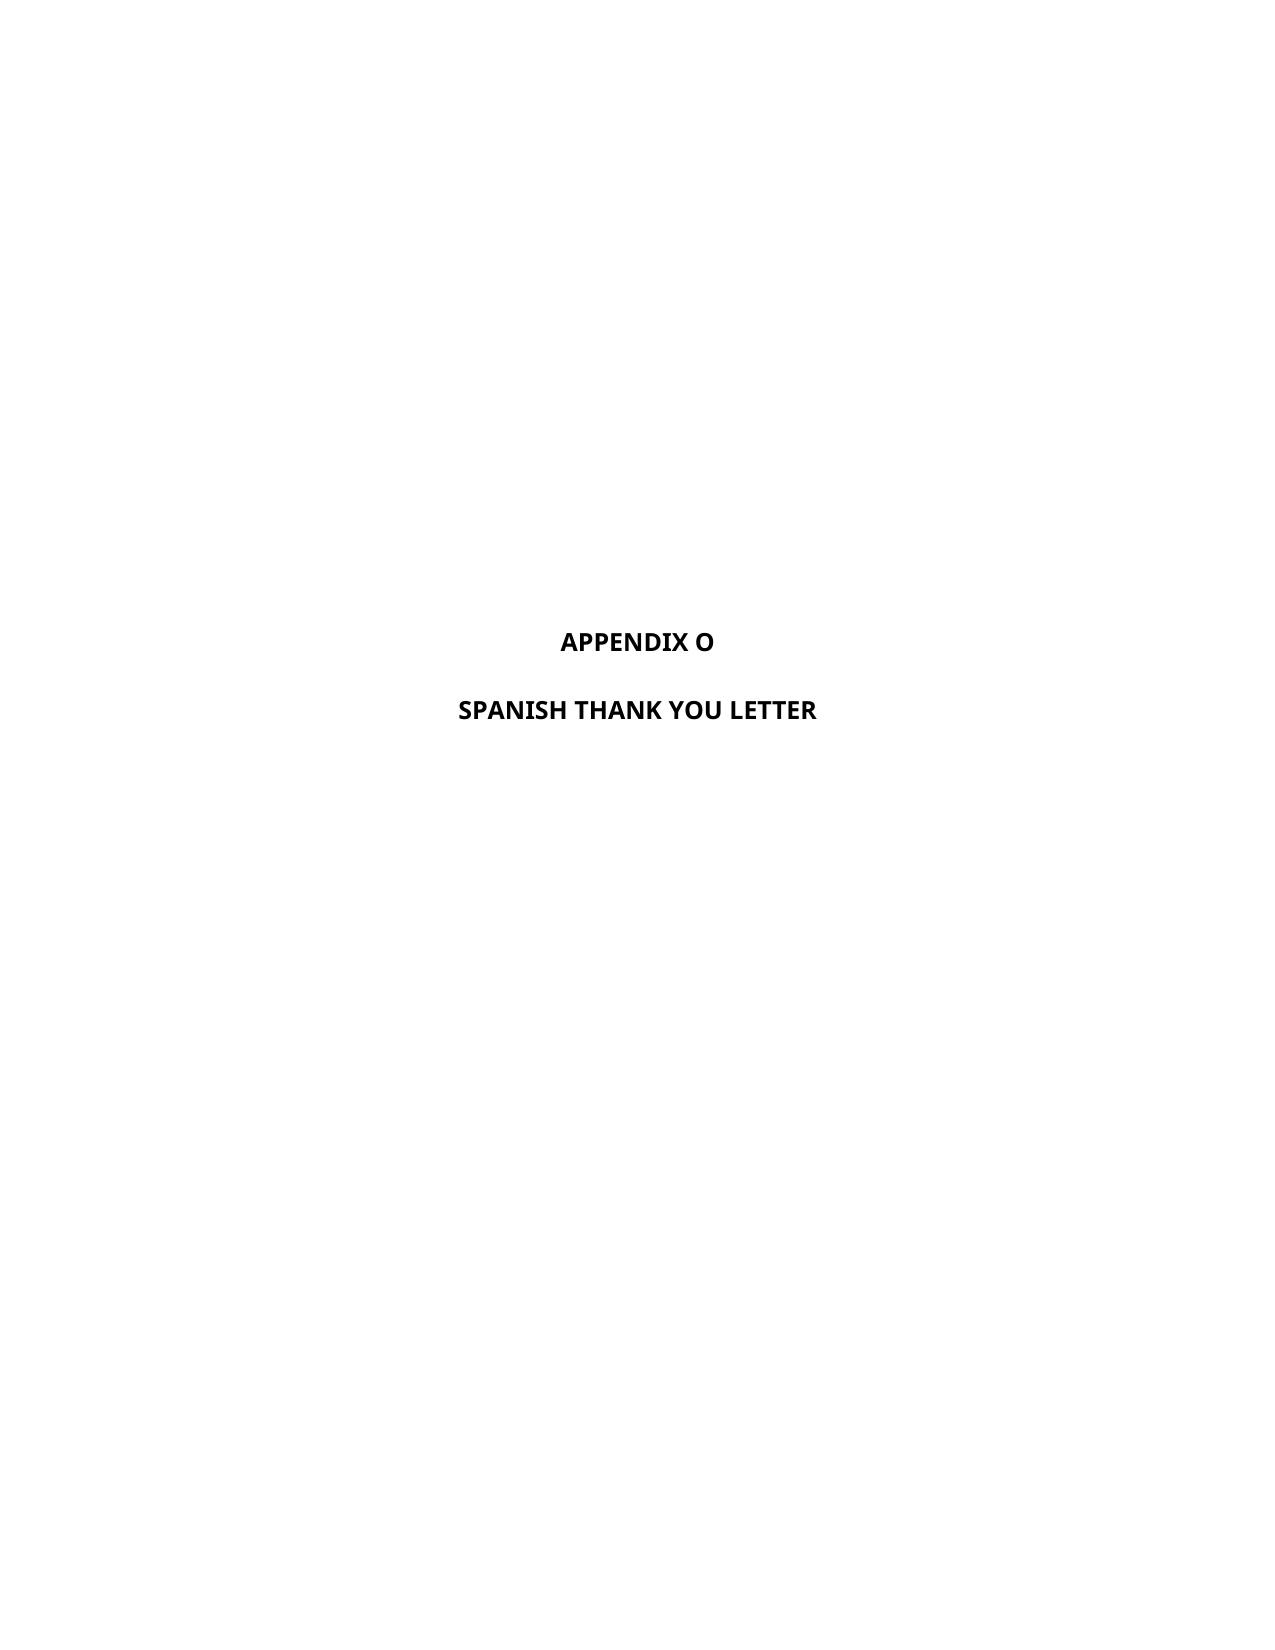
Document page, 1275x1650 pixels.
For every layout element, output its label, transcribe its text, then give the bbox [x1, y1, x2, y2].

text Spanish Thank You Letter [150, 692, 1125, 727]
text Appendix O [150, 624, 1125, 658]
